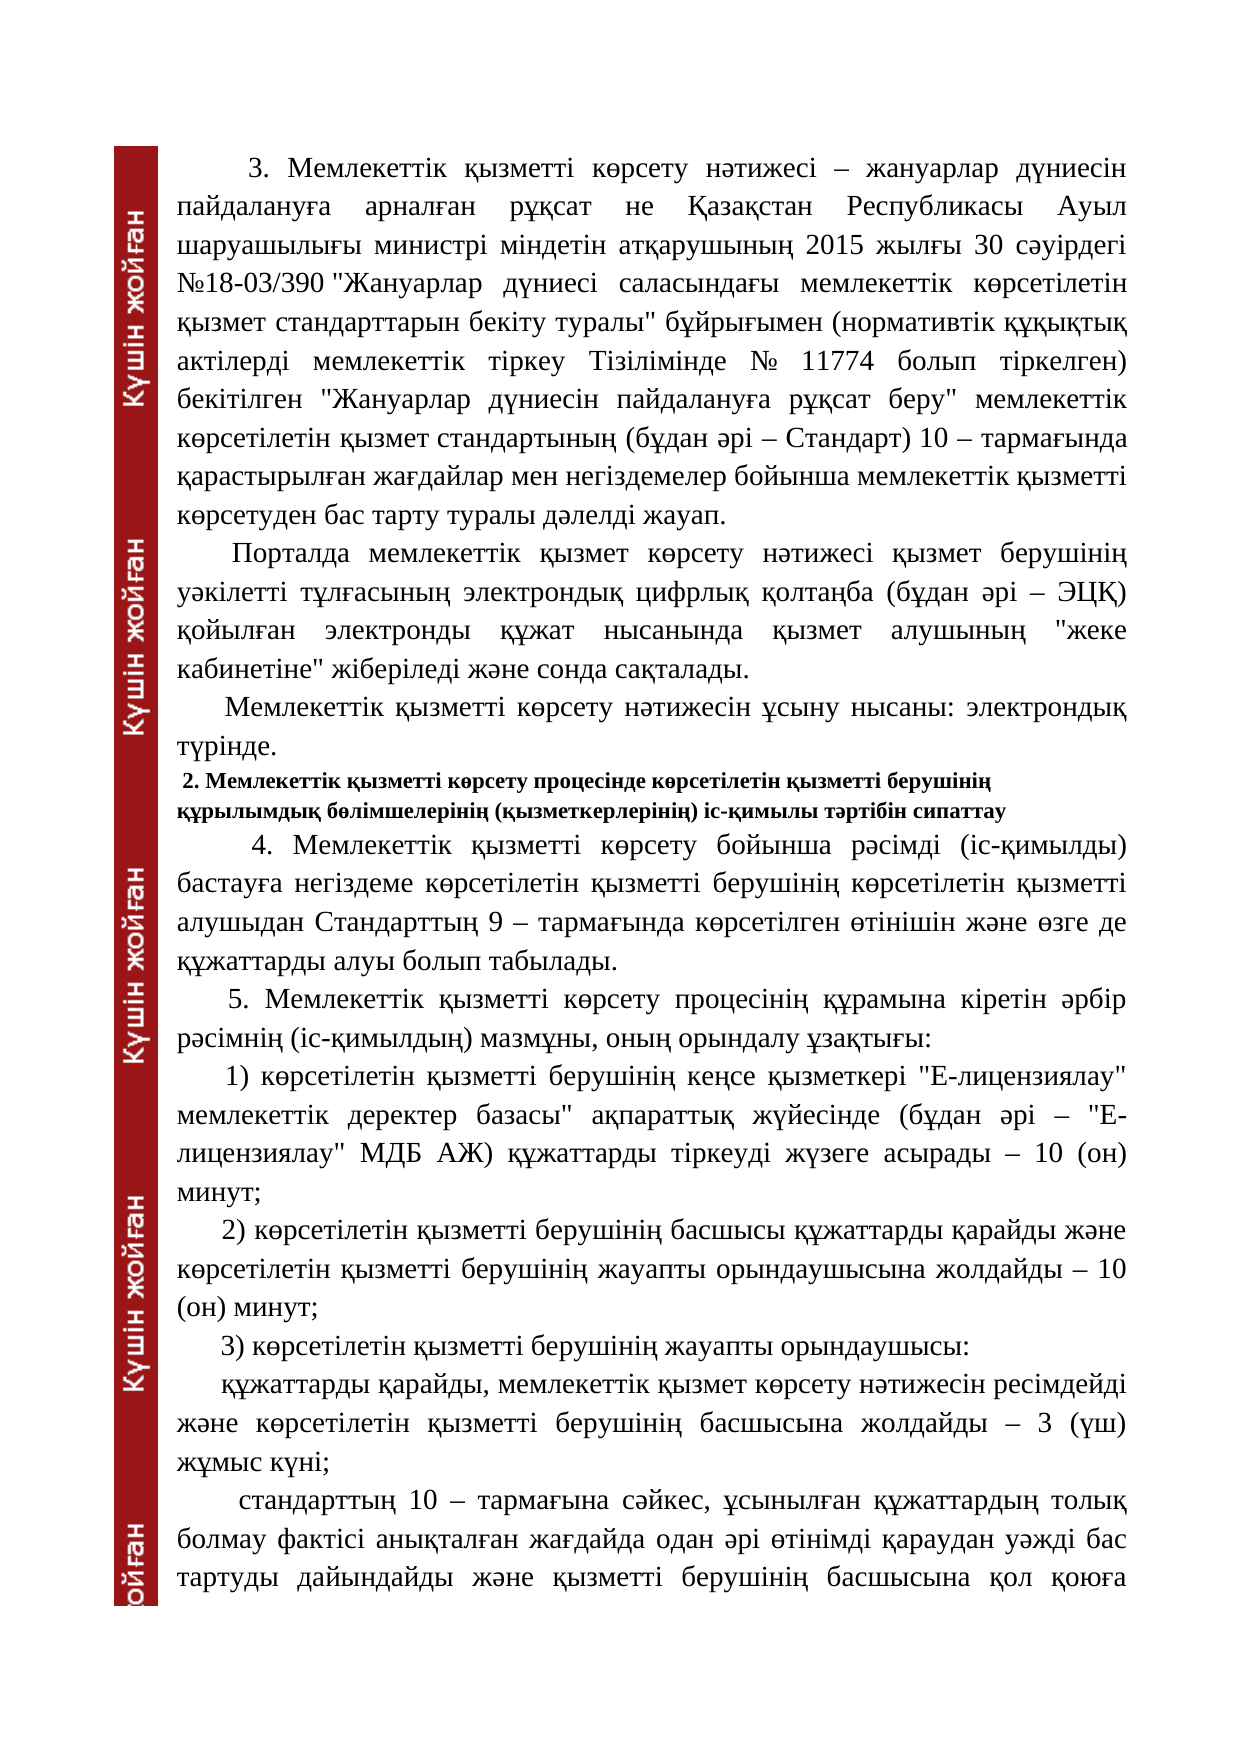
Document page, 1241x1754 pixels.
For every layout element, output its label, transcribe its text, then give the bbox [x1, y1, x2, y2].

text құжаттарды қарайды, мемлекеттік қызмет көрсету нәтижесін ресімдейді және көрсетілетін қызметті берушінің басшысына жолдайды – 3 (үш) жұмыс күні; [112, 1367, 1128, 1477]
text 1) көрсетілетін қызметті берушінің кеңсе қызметкері "Е-лицензиялау" мемлекеттік деректер базасы" ақпараттық жүйесінде (бұдан әрі – "Е-лицензиялау" МДБ АЖ) құжаттарды тіркеуді жүзеге асырады – 10 (он) минут; [112, 1058, 1128, 1207]
picture [114, 976, 158, 981]
text 4. Мемлекеттік қызметті көрсету бойынша рәсімді (іс-қимылды) бастауға негіздеме көрсетілетін қызметті берушінің көрсетілетін қызметті алушыдан Стандарттың 9 – тармағында көрсетілген өтінішін және өзге де құжаттарды алуы болып табылады. [112, 827, 1128, 976]
text 3. Мемлекеттік қызметті көрсету нәтижесі – жануарлар дүниесін пайдалануға арналған рұқсат не Қазақстан Республикасы Ауыл шаруашылығы министрі міндетін атқарушының 2015 жылғы 30 сәуірдегі №18-03/390 "Жануарлар дүниесі саласындағы мемлекеттік көрсетілетін қызмет стандарттарын бекіту туралы" бұйрығымен (нормативтік құқықтық актілерді мемлекеттік тіркеу Тізілімінде № 11774 болып тіркелген) бекiтiлген "Жануарлар дүниесін пайдалануға рұқсат беру" мемлекеттiк көрсетілетін қызмет стандартының (бұдан әрі – Стандарт) 10 – тармағында қарастырылған жағдайлар мен негіздемелер бойынша мемлекеттік қызметті көрсетуден бас тарту туралы дәлелді жауап. [112, 150, 1128, 530]
text Порталда мемлекеттік қызмет көрсету нәтижесі қызмет берушінің уәкілетті тұлғасының электрондық цифрлық қолтаңба (бұдан әрі – ЭЦҚ) қойылған электронды құжат нысанында қызмет алушының "жеке кабинетіне" жіберіледі және сонда сақталады. [112, 535, 1128, 684]
picture [114, 1053, 158, 1058]
picture [114, 1477, 158, 1482]
picture [114, 762, 158, 767]
picture [114, 1323, 158, 1328]
text Мемлекеттік қызметті көрсету нәтижесін ұсыну нысаны: электрондық түрінде. [112, 689, 1128, 762]
picture [114, 146, 158, 150]
picture [114, 530, 158, 535]
text 3) көрсетілетін қызметті берушінің жауапты орындаушысы: [112, 1328, 1128, 1362]
picture [114, 1362, 158, 1367]
picture [114, 1593, 158, 1606]
text 5. Мемлекеттік қызметті көрсету процесінің құрамына кіретін әрбір рәсімнің (іс-қимылдың) мазмұны, оның орындалу ұзақтығы: [112, 981, 1128, 1053]
picture [114, 823, 158, 827]
picture [114, 684, 158, 689]
text 2) көрсетілетін қызметті берушінің басшысы құжаттарды қарайды және көрсетілетін қызметті берушінің жауапты орындаушысына жолдайды – 10 (он) минут; [112, 1212, 1128, 1323]
picture [114, 1207, 158, 1212]
text 2. Мемлекеттік қызметті көрсету процесінде көрсетілетін қызметті берушінің құрылымдық бөлімшелерінің (қызметкерлерінің) іс-қимылы тәртібін сипаттау [112, 767, 1128, 823]
